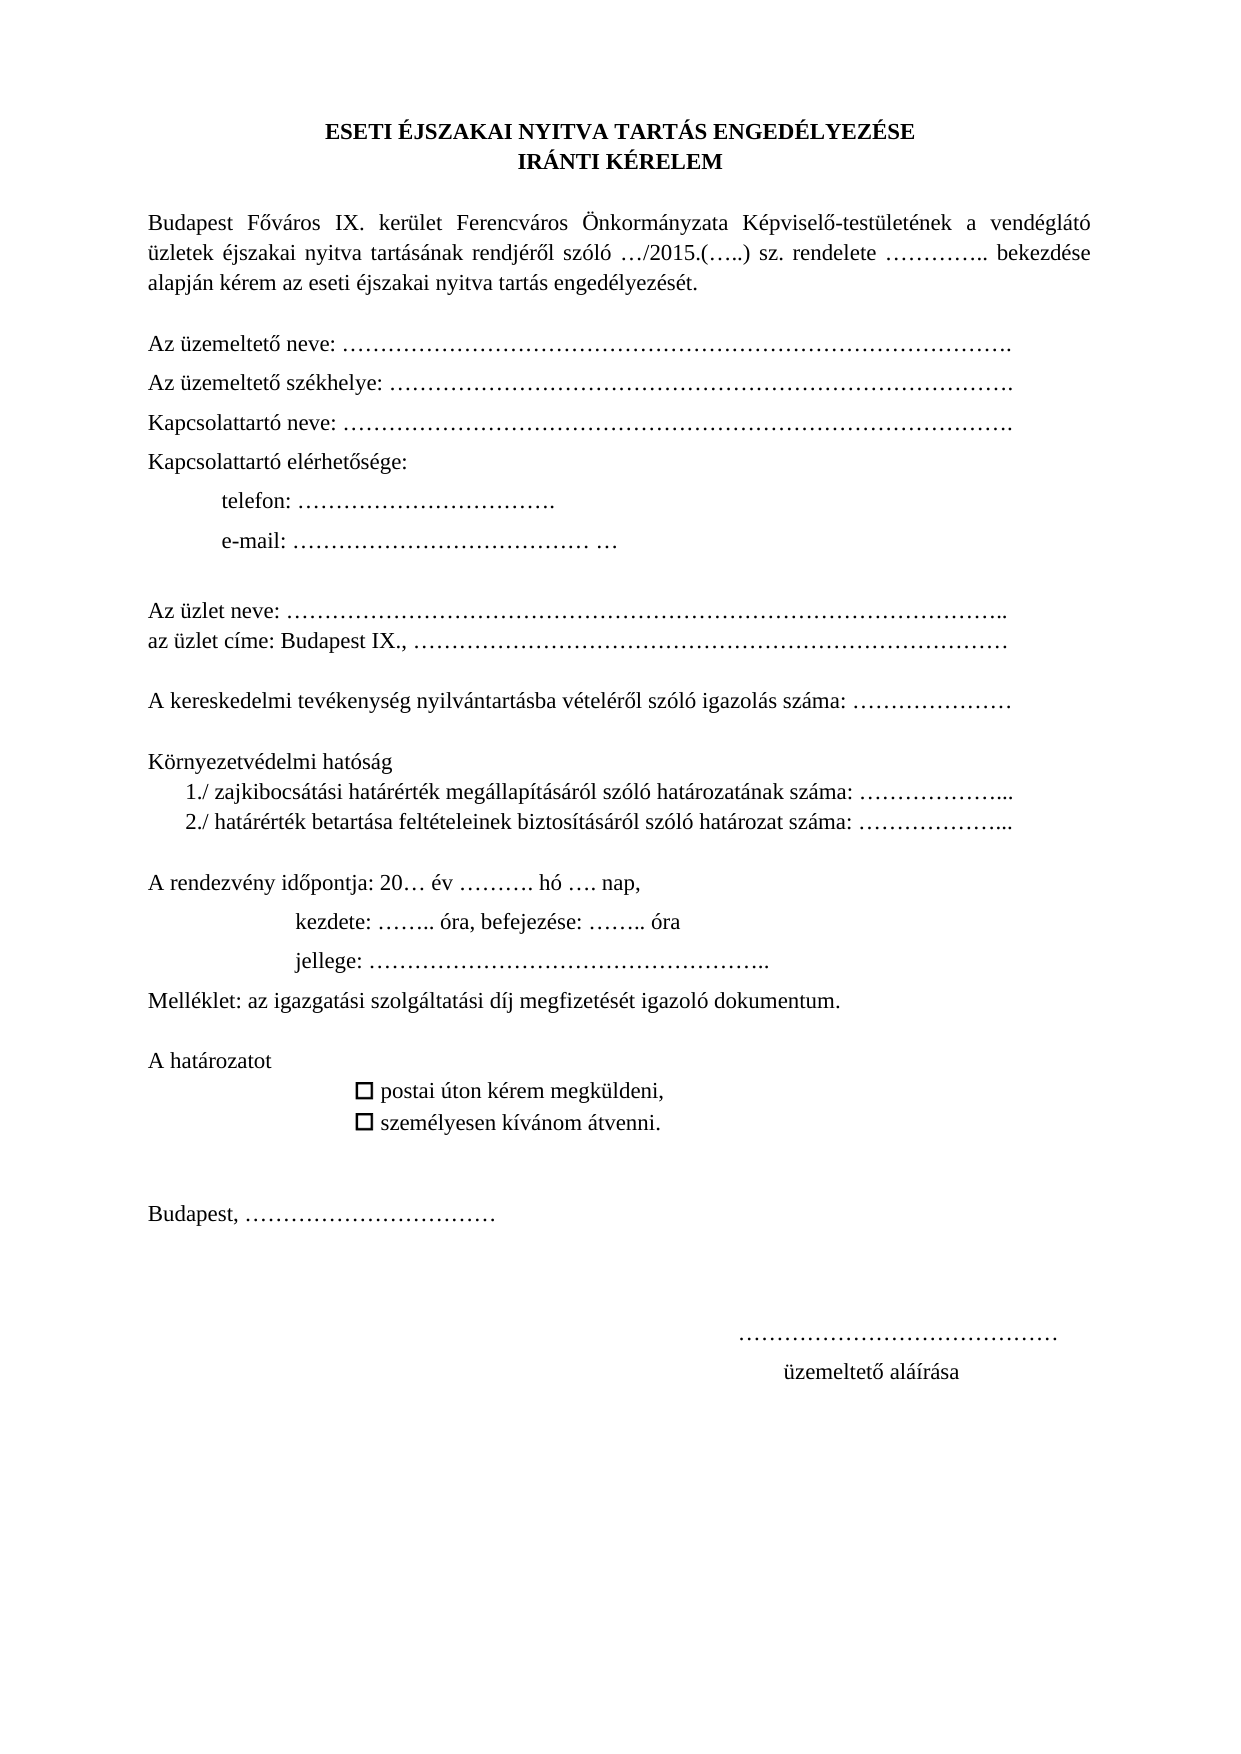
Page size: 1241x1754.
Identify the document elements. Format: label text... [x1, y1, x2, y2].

text Környezetvédelmi hatóság [148, 748, 1092, 774]
text személyesen kívánom átvenni. [354, 1109, 1092, 1135]
text Az üzemeltető neve: ……………………………………………………………………………. [148, 329, 1092, 356]
text Melléklet: az igazgatási szolgáltatási díj megfizetését igazoló dokumentum. [148, 987, 1092, 1013]
text Budapest Főváros IX. kerület Ferencváros Önkormányzata Képviselő-testületének a vendéglátó üzletek éjszakai nyitva tartásának rendjéről szóló …/2015.(…..) sz. rendelete ………….. bekezdése alapján kérem az eseti éjszakai nyitva tartás engedélyezését. [148, 209, 1092, 296]
text A határozatot [148, 1047, 1092, 1074]
text jellege: …………………………………………….. [221, 947, 1092, 974]
text Az üzemeltető székhelye: ………………………………………………………………………. [148, 369, 1092, 395]
text A rendezvény időpontja: 20… év ………. hó …. nap, [148, 868, 1092, 895]
text 2./ határérték betartása feltételeinek biztosításáról szóló határozat száma: ………………... [148, 808, 1092, 834]
text Kapcsolattartó elérhetősége: [148, 448, 1092, 474]
text Az üzlet neve: ………………………………………………………………………………….. [148, 597, 1092, 623]
text IRÁNTI KÉRELEM [148, 148, 1092, 175]
text postai úton kérem megküldeni, [354, 1078, 1092, 1104]
text 1./ zajkibocsátási határérték megállapításáról szóló határozatának száma: ………………... [148, 778, 1092, 804]
text …………………………………… [148, 1318, 1092, 1345]
text A kereskedelmi tevékenység nyilvántartásba vételéről szóló igazolás száma: ………………… [148, 687, 1092, 714]
text üzemeltető aláírása [148, 1358, 1092, 1384]
text az üzlet címe: Budapest IX., …………………………………………………………………… [148, 627, 1092, 653]
text Kapcsolattartó neve: ……………………………………………………………………………. [148, 408, 1092, 435]
text kezdete: …….. óra, befejezése: …….. óra [221, 908, 1092, 934]
text ESETI ÉJSZAKAI NYITVA TARTÁS ENGEDÉLYEZÉSE [148, 118, 1092, 144]
text Budapest, …………………………… [148, 1200, 1092, 1226]
text telefon: ……………………………. [148, 487, 1092, 514]
text e-mail: ………………………………… … [148, 527, 1092, 553]
